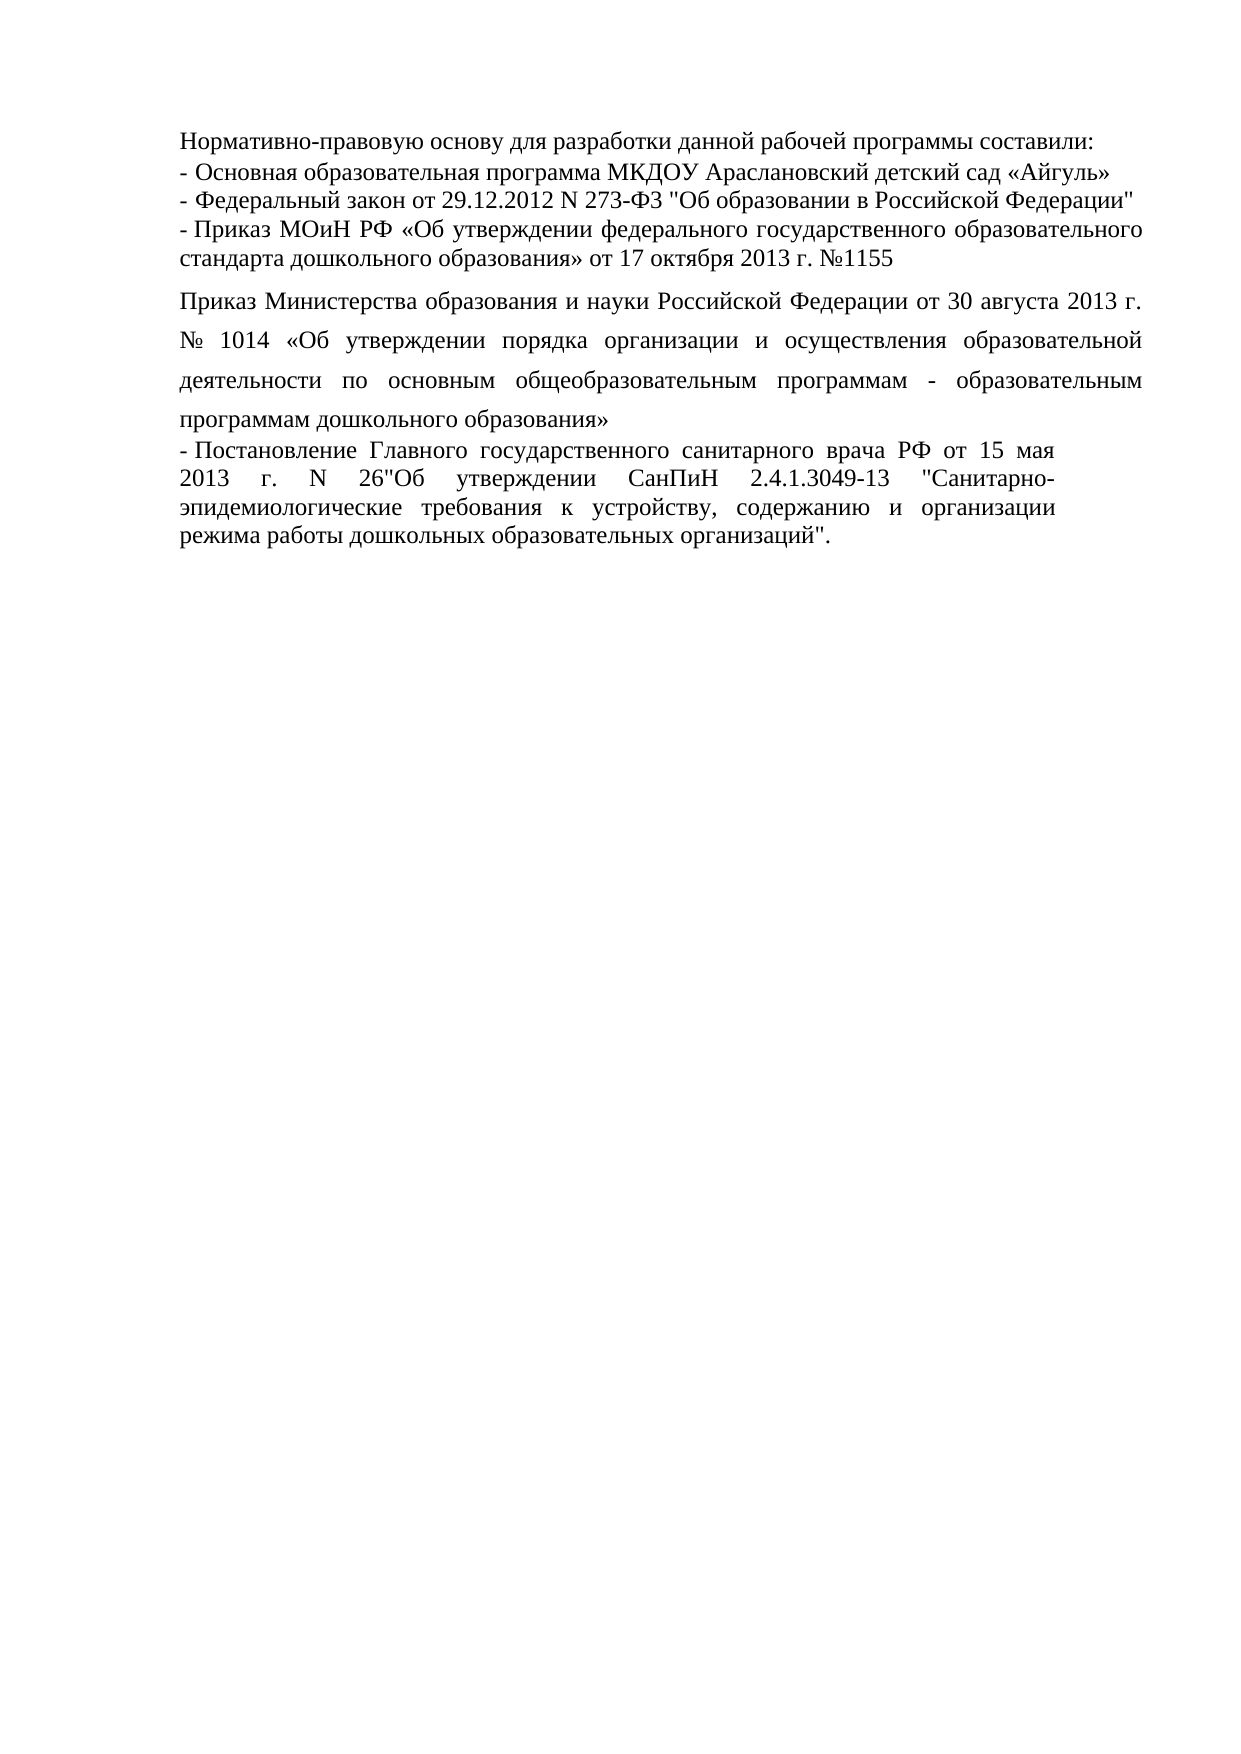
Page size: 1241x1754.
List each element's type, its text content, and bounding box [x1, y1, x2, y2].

list Федеральный закон от 29.12.2012 N 273-Ф3 "Об образовании в Российской Федерации" [179, 186, 1143, 214]
text Приказ Министерства образования и науки Российской Федерации от 30 августа 2013 г. № 1014 «Об утверждении порядка организации и осуществления образовательной деятельности по основным общеобразовательным программам - образовательным программам дошкольного образования» [179, 278, 1143, 435]
list Основная образовательная программа МКДОУ Араслановский детский сад «Айгуль» [179, 157, 1141, 186]
list Постановление Главного государственного санитарного врача РФ от 15 мая 2013 г. N 26"Об утверждении СанПиН 2.4.1.3049-13 "Санитарно-эпидемиологические требования к устройству, содержанию и организации режима работы дошкольных образовательных организаций". [179, 435, 1056, 549]
text Нормативно-правовую основу для разработки данной рабочей программы составили: [179, 118, 1152, 157]
list Приказ МОиН РФ «Об утверждении федерального государственного образовательного стандарта дошкольного образования» от 17 октября 2013 г. №1155 [179, 214, 1143, 272]
